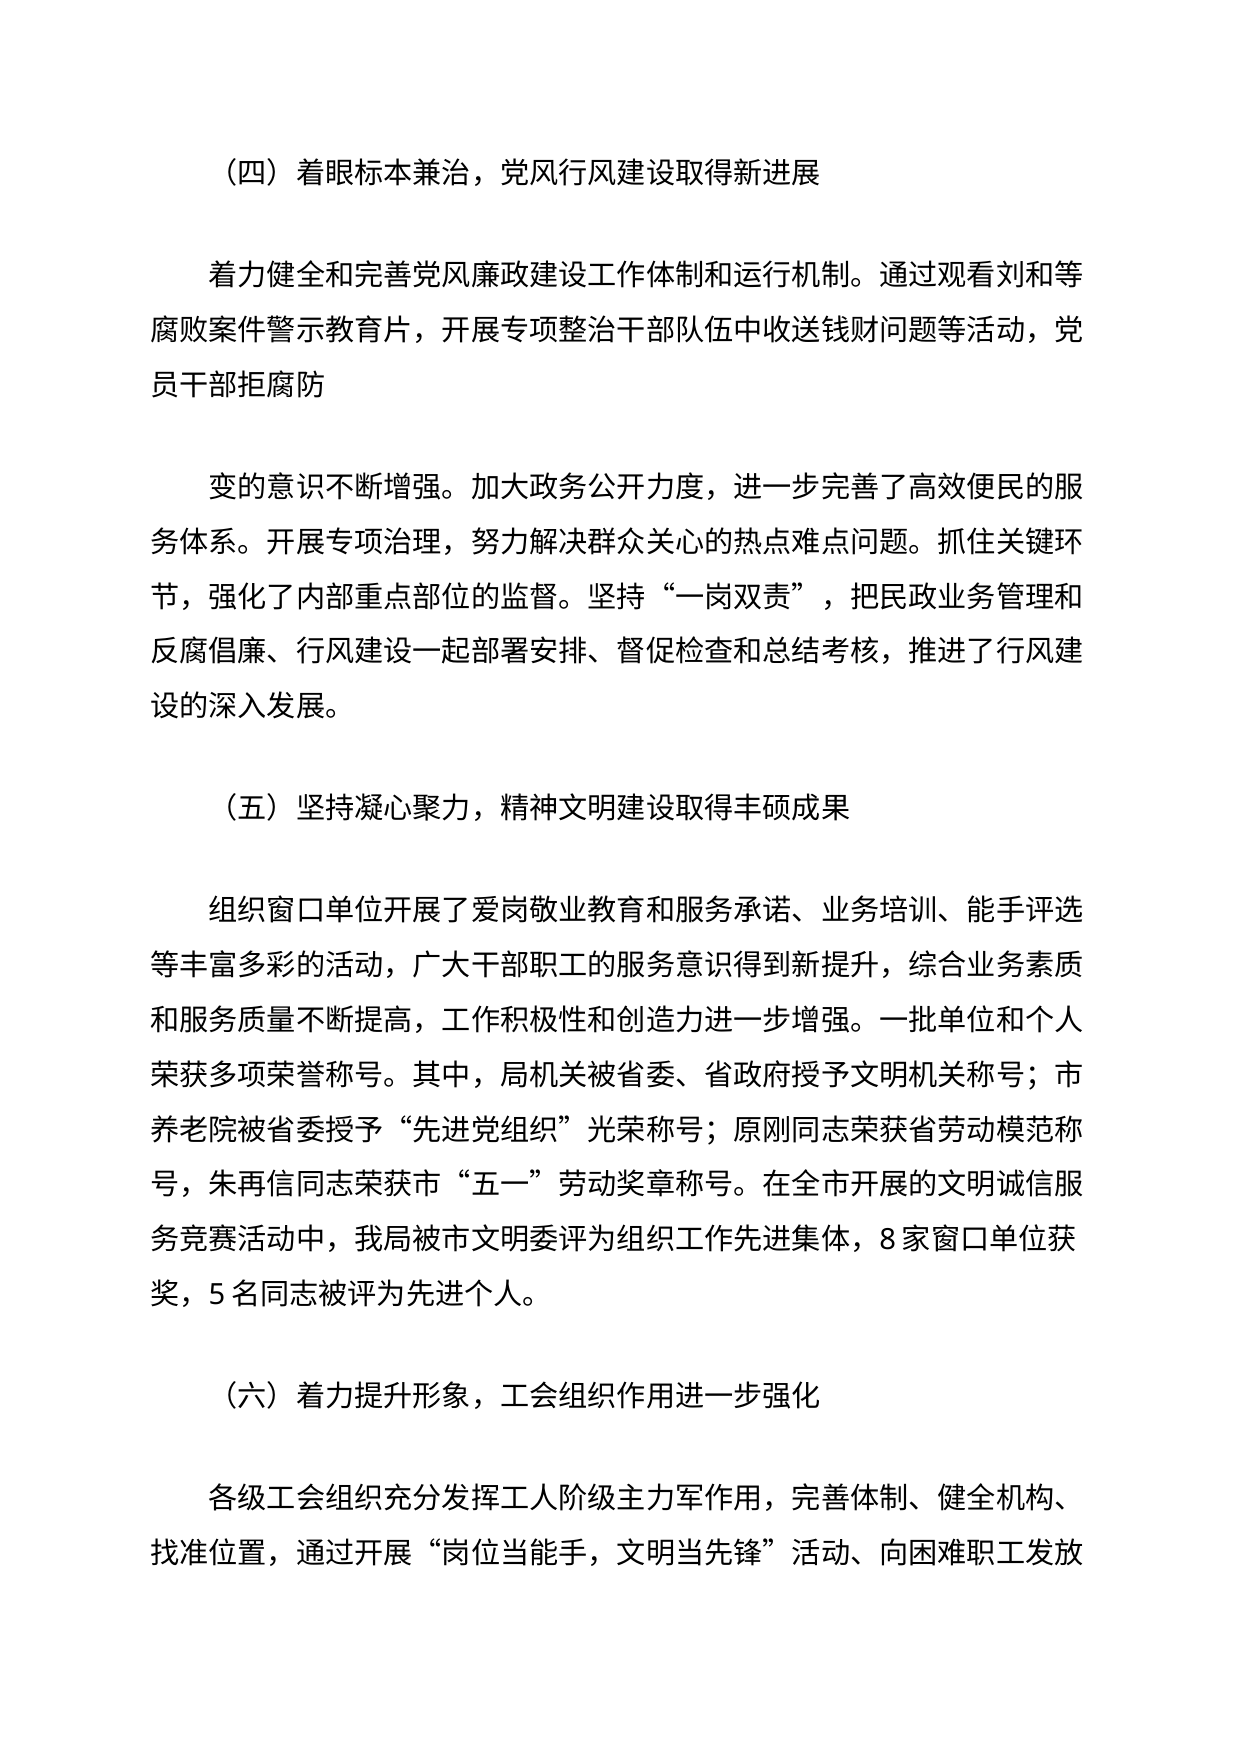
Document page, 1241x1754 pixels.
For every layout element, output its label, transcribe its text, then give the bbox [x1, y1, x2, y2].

text 变的意识不断增强。加大政务公开力度，进一步完善了高效便民的服务体系。开展专项治理，努力解决群众关心的热点难点问题。抓住关键环节，强化了内部重点部位的监督。坚持“一岗双责”，把民政业务管理和反腐倡廉、行风建设一起部署安排、督促检查和总结考核，推进了行风建设的深入发展。 [150, 463, 1090, 725]
text 组织窗口单位开展了爱岗敬业教育和服务承诺、业务培训、能手评选等丰富多彩的活动，广大干部职工的服务意识得到新提升，综合业务素质和服务质量不断提高，工作积极性和创造力进一步增强。一批单位和个人荣获多项荣誉称号。其中，局机关被省委、省政府授予文明机关称号；市养老院被省委授予“先进党组织”光荣称号；原刚同志荣获省劳动模范称号，朱再信同志荣获市“五一”劳动奖章称号。在全市开展的文明诚信服务竞赛活动中，我局被市文明委评为组织工作先进集体，8家窗口单位获奖，5名同志被评为先进个人。 [150, 886, 1090, 1313]
text 着力健全和完善党风廉政建设工作体制和运行机制。通过观看刘和等腐败案件警示教育片，开展专项整治干部队伍中收送钱财问题等活动，党员干部拒腐防 [150, 252, 1090, 404]
text （四）着眼标本兼治，党风行风建设取得新进展 [150, 150, 1090, 192]
text （五）坚持凝心聚力，精神文明建设取得丰硕成果 [150, 785, 1090, 827]
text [150, 1474, 1090, 1572]
text （六）着力提升形象，工会组织作用进一步强化 [150, 1373, 1090, 1415]
